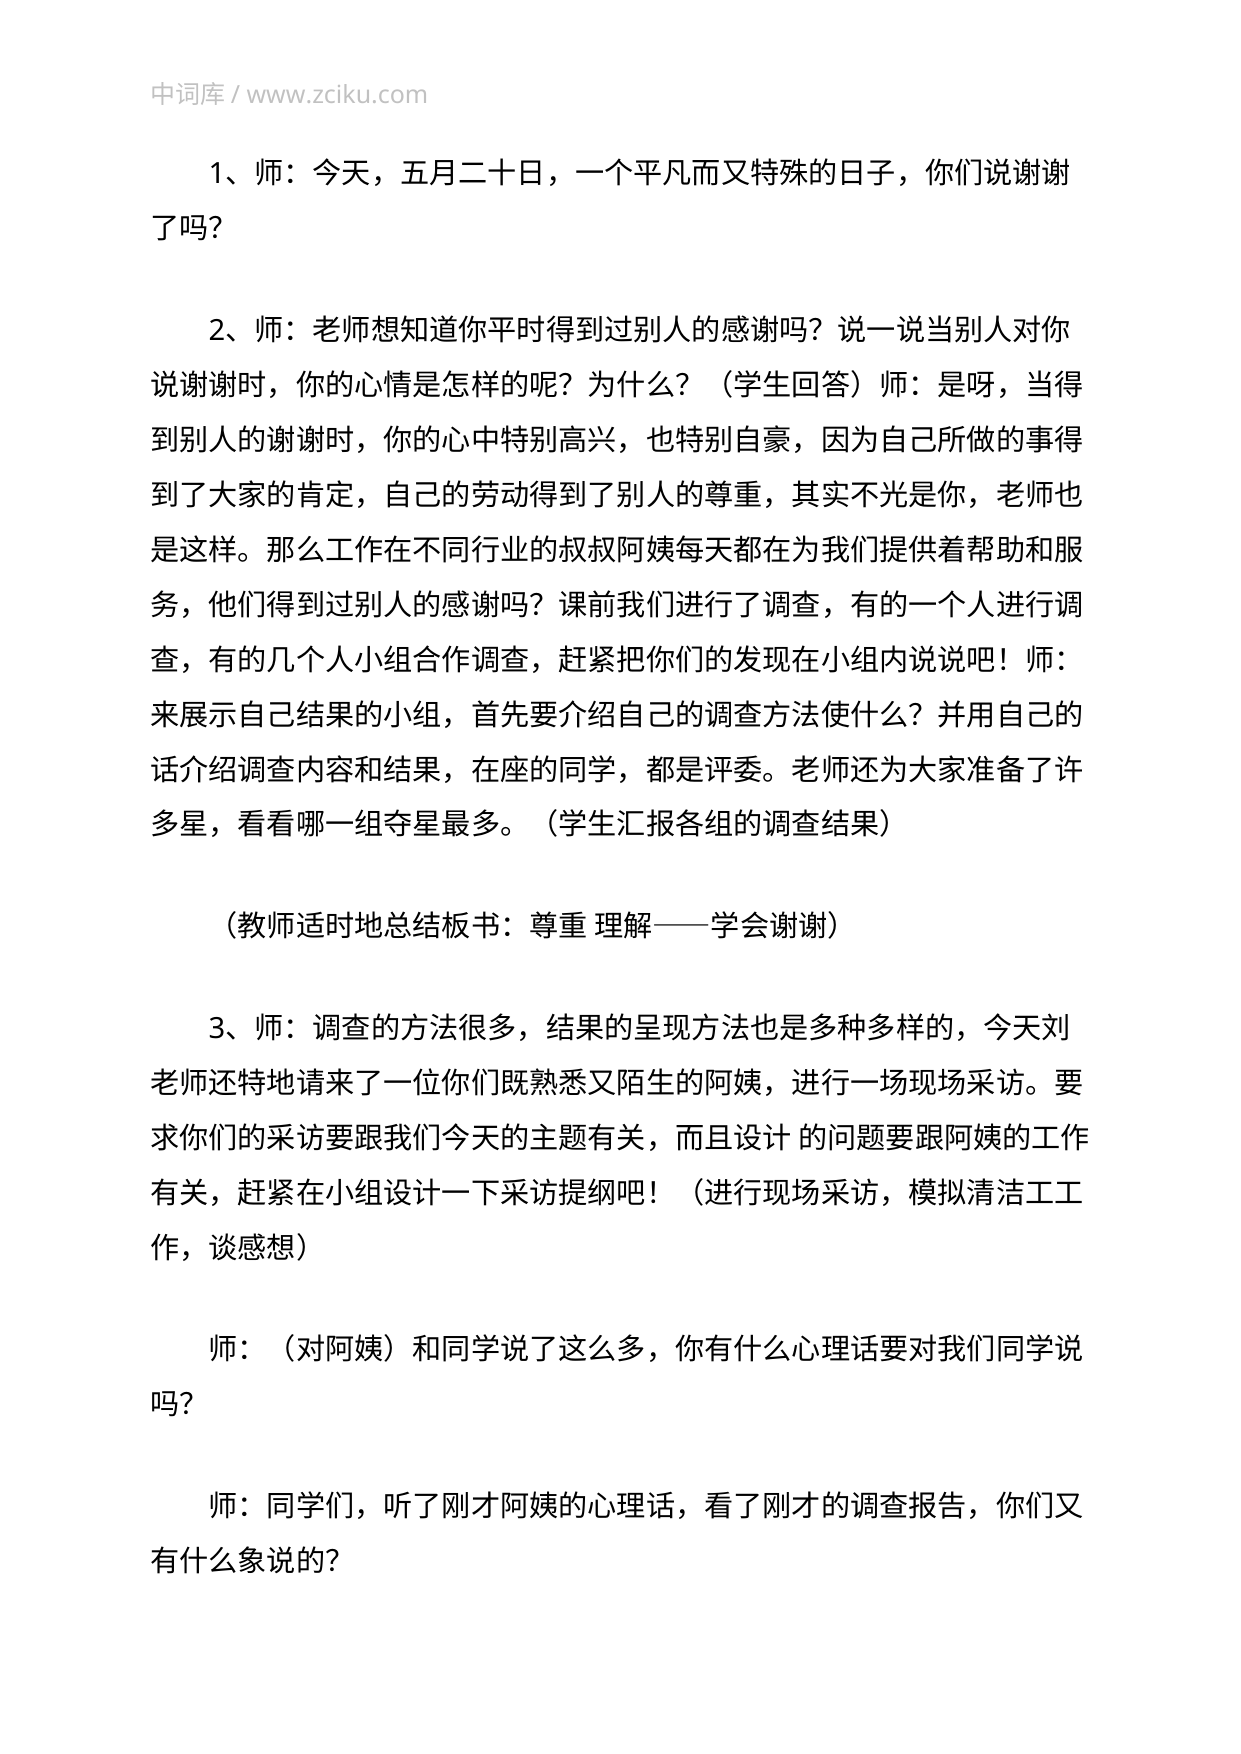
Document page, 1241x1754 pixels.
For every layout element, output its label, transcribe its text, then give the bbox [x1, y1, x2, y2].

text 1、师：今天，五月二十日，一个平凡而又特殊的日子，你们说谢谢了吗？ [150, 150, 1090, 247]
text 2、师：老师想知道你平时得到过别人的感谢吗？说一说当别人对你说谢谢时，你的心情是怎样的呢？为什么？（学生回答）师：是呀，当得到别人的谢谢时，你的心中特别高兴，也特别自豪，因为自己所做的事得到了大家的肯定，自己的劳动得到了别人的尊重，其实不光是你，老师也是这样。那么工作在不同行业的叔叔阿姨每天都在为我们提供着帮助和服务，他们得到过别人的感谢吗？课前我们进行了调查，有的一个人进行调查，有的几个人小组合作调查，赶紧把你们的发现在小组内说说吧！师：来展示自己结果的小组，首先要介绍自己的调查方法使什么？并用自己的话介绍调查内容和结果，在座的同学，都是评委。老师还为大家准备了许多星，看看哪一组夺星最多。（学生汇报各组的调查结果） [150, 307, 1090, 843]
text 3、师：调查的方法很多，结果的呈现方法也是多种多样的，今天刘老师还特地请来了一位你们既熟悉又陌生的阿姨，进行一场现场采访。要求你们的采访要跟我们今天的主题有关，而且设计 的问题要跟阿姨的工作有关，赶紧在小组设计一下采访提纲吧！（进行现场采访，模拟清洁工工作，谈感想） [150, 1004, 1090, 1266]
text 师：同学们，听了刚才阿姨的心理话，看了刚才的调查报告，你们又有什么象说的？ [150, 1483, 1090, 1580]
text （教师适时地总结板书：尊重 理解——学会谢谢） [150, 903, 1090, 945]
text 师：（对阿姨）和同学说了这么多，你有什么心理话要对我们同学说吗？ [150, 1326, 1090, 1423]
